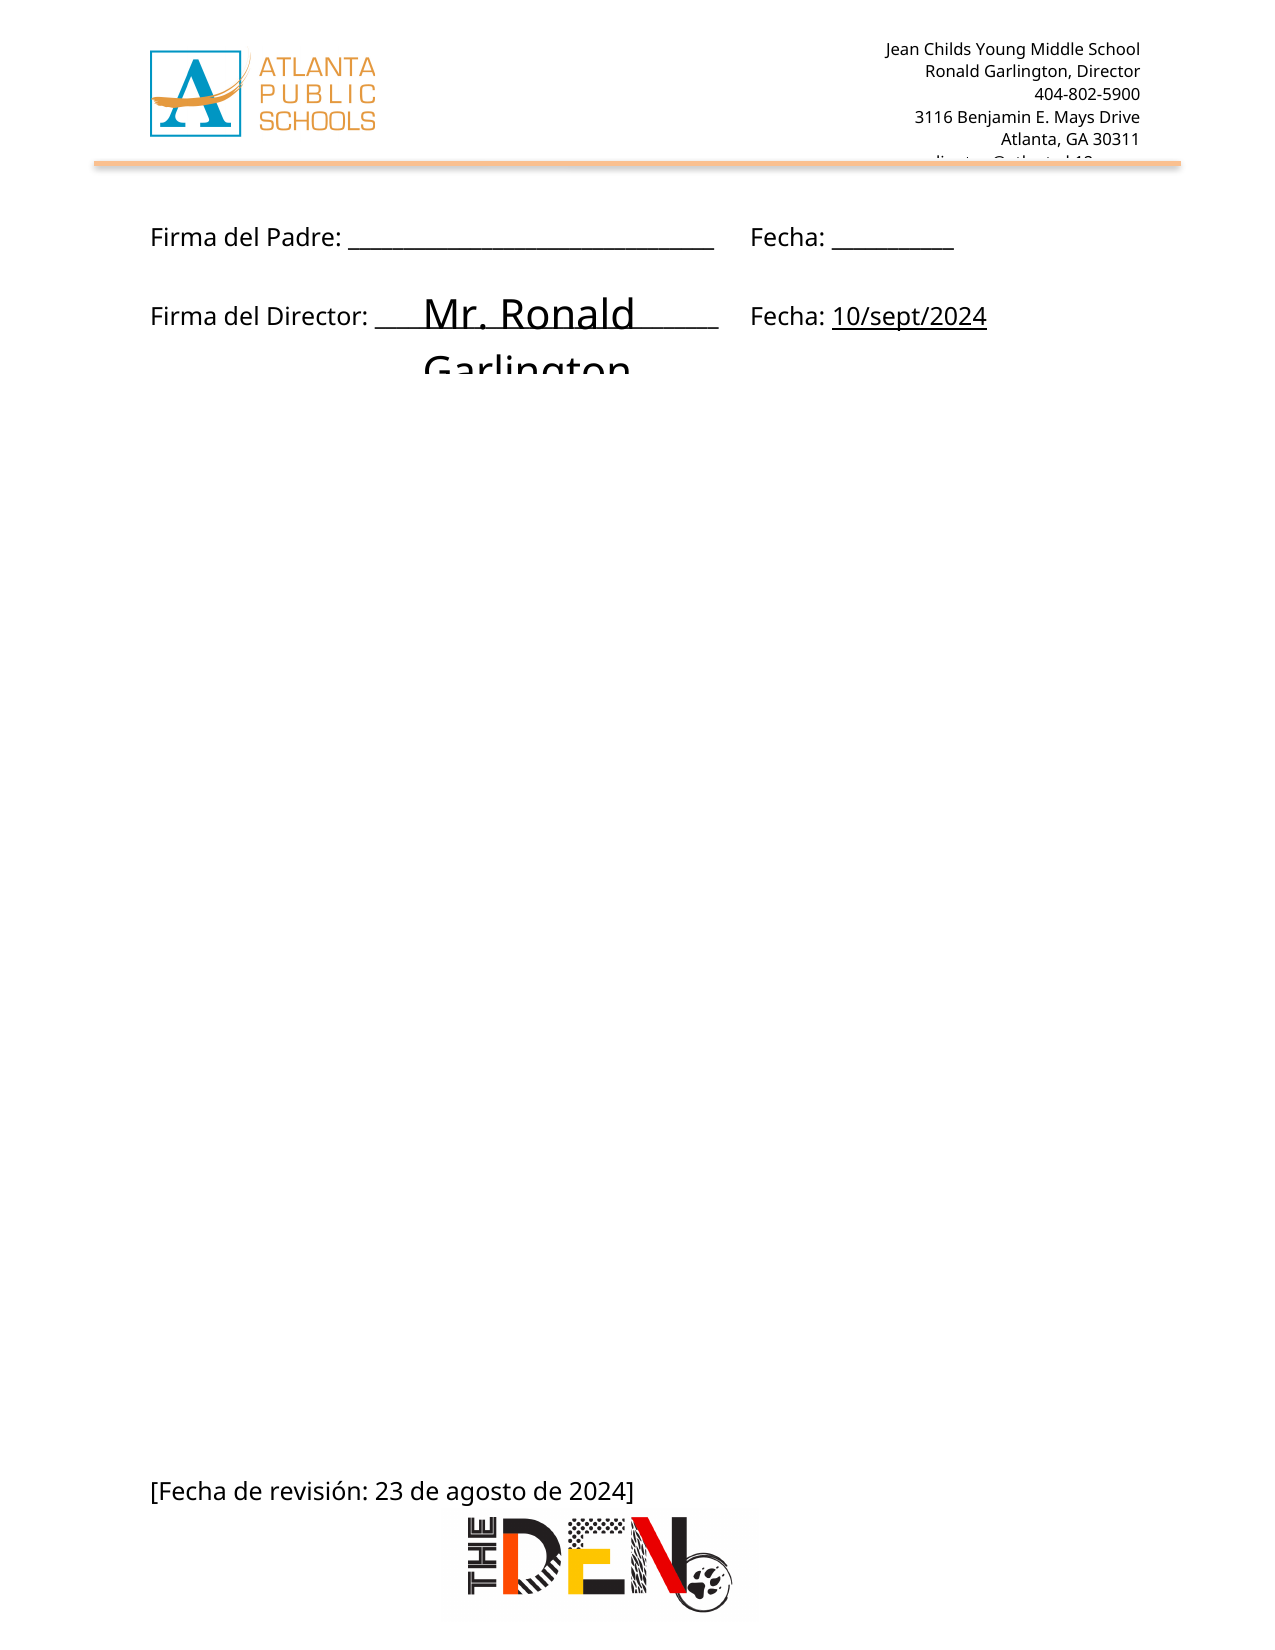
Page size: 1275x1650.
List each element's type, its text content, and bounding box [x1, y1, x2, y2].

text Firma del Director: _______________________________ Fecha: 10/sept/2024 [150, 299, 1125, 333]
picture [440, 1508, 760, 1622]
picture [150, 46, 375, 142]
text Firma del Padre: _________________________________ Fecha: ___________ [150, 219, 1125, 254]
